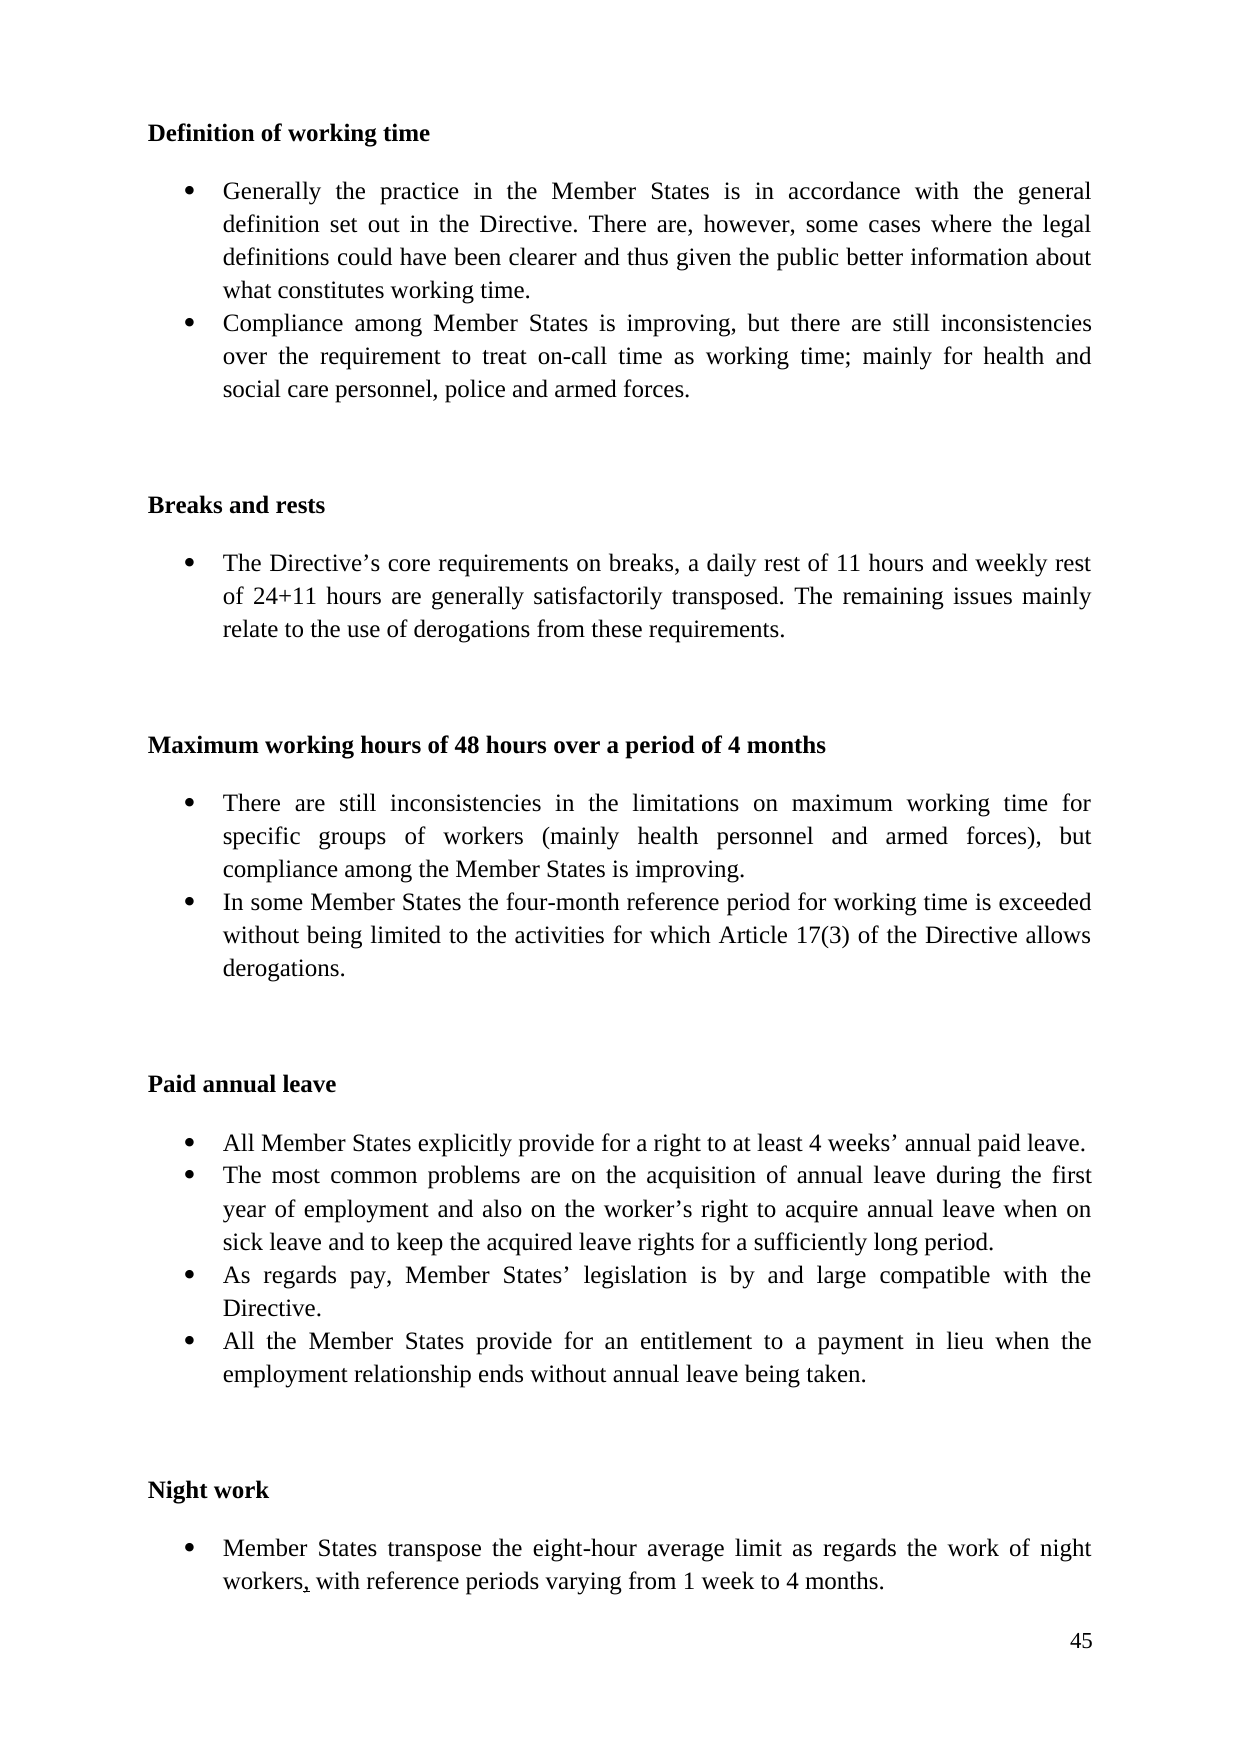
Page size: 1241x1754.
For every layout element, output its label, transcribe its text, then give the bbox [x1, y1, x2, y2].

list There are still inconsistencies in the limitations on maximum working time for specific groups of workers (mainly health personnel and armed forces), but compliance among the Member States is improving. [185, 788, 1093, 883]
list All Member States explicitly provide for a right to at least 4 weeks’ annual paid leave. [185, 1128, 1093, 1156]
text Paid annual leave [148, 1069, 1093, 1098]
list Generally the practice in the Member States is in accordance with the general definition set out in the Directive. There are, however, some cases where the legal definitions could have been clearer and thus given the public better information about what constitutes working time. [185, 176, 1093, 304]
list All the Member States provide for an entitlement to a payment in lieu when the employment relationship ends without annual leave being taken. [185, 1326, 1093, 1387]
list Compliance among Member States is improving, but there are still inconsistencies over the requirement to treat on-call time as working time; mainly for health and social care personnel, police and armed forces. [185, 308, 1093, 403]
text Breaks and rests [148, 490, 1093, 519]
text Maximum working hours of 48 hours over a period of 4 months [148, 730, 1093, 759]
text Night work [148, 1475, 1093, 1503]
list In some Member States the four-month reference period for working time is exceeded without being limited to the activities for which Article 17(3) of the Directive allows derogations. [185, 887, 1093, 982]
list The most common problems are on the acquisition of annual leave during the first year of employment and also on the worker’s right to acquire annual leave when on sick leave and to keep the acquired leave rights for a sufficiently long period. [185, 1161, 1093, 1255]
list Member States transpose the eight-hour average limit as regards the work of night workers, with reference periods varying from 1 week to 4 months. [185, 1533, 1093, 1594]
list As regards pay, Member States’ legislation is by and large compatible with the Directive. [185, 1260, 1093, 1321]
text Definition of working time [148, 118, 1093, 147]
list The Directive’s core requirements on breaks, a daily rest of 11 hours and weekly rest of 24+11 hours are generally satisfactorily transposed. The remaining issues mainly relate to the use of derogations from these requirements. [185, 548, 1093, 643]
